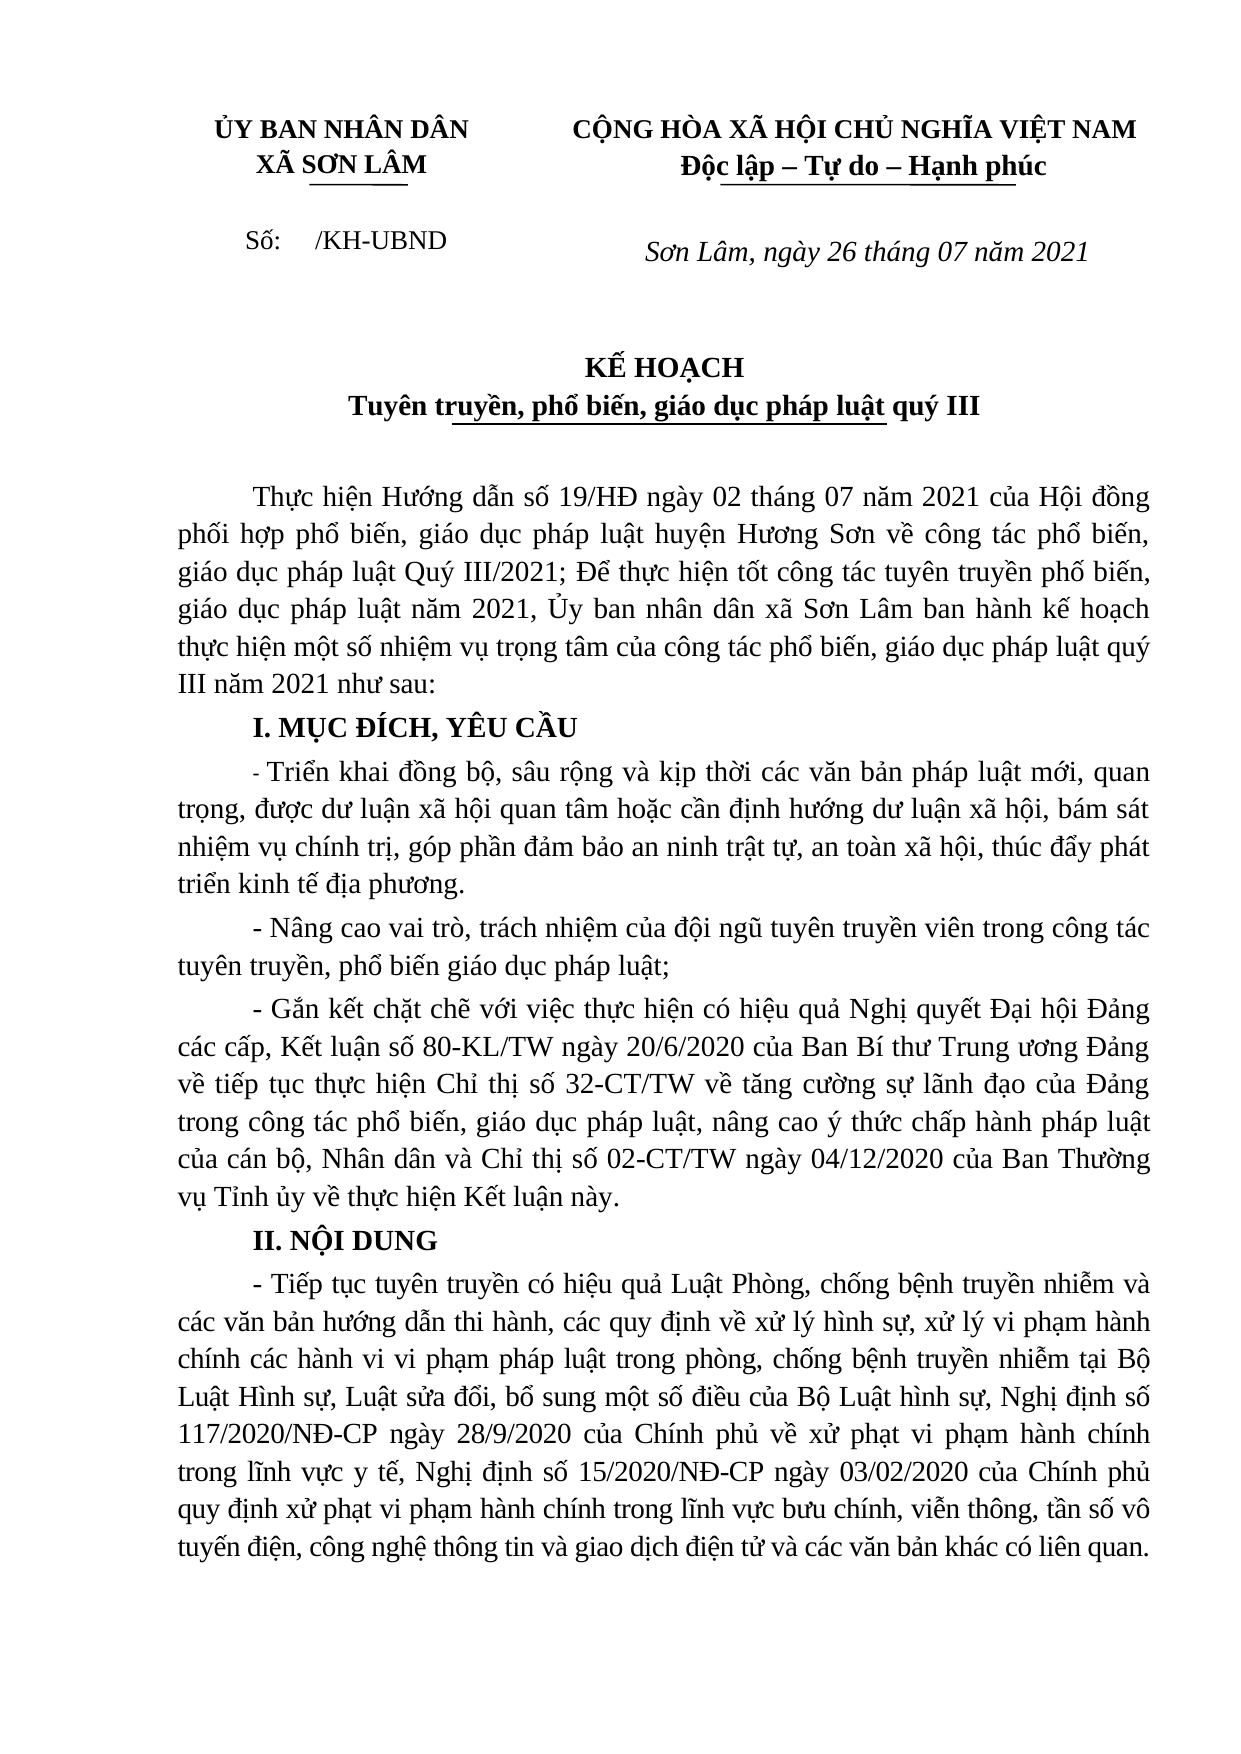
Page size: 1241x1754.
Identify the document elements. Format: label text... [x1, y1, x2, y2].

text - Tiếp tục tuyên truyền có hiệu quả Luật Phòng, chống bệnh truyền nhiễm và các văn bản hướng dẫn thi hành, các quy định về xử lý hình sự, xử lý vi phạm hành chính các hành vi vi phạm pháp luật trong phòng, chống bệnh truyền nhiễm tại Bộ Luật Hình sự, Luật sửa đổi, bổ sung một số điều của Bộ Luật hình sự, Nghị định số 117/2020/NĐ-CP ngày 28/9/2020 của Chính phủ về xử phạt vi phạm hành chính trong lĩnh vực y tế, Nghị định số 15/2020/NĐ-CP ngày 03/02/2020 của Chính phủ quy định xử phạt vi phạm hành chính trong lĩnh vực bưu chính, viễn thông, tần số vô tuyến điện, công nghệ thông tin và giao dịch điện tử và các văn bản khác có liên quan. [177, 1264, 1152, 1564]
text - Triển khai đồng bộ, sâu rộng và kịp thời các văn bản pháp luật mới, quan trọng, được dư luận xã hội quan tâm hoặc cần định hướng dư luận xã hội, bám sát nhiệm vụ chính trị, góp phần đảm bảo an ninh trật tự, an toàn xã hội, thúc đẩy phát triển kinh tế địa phương. [177, 751, 1152, 901]
text KẾ HOẠCH [177, 350, 1152, 383]
table_header ỦY BAN NHÂN DÂN XÃ SƠN LÂM Số: /KH-UBND [166, 80, 517, 306]
text Thực hiện Hướng dẫn số 19/HĐ ngày 02 tháng 07 năm 2021 của Hội đồng phối hợp phổ biến, giáo dục pháp luật huyện Hương Sơn về công tác phổ biến, giáo dục pháp luật Quý III/2021; Để thực hiện tốt công tác tuyên truyền phố biến, giáo dục pháp luật năm 2021, Ủy ban nhân dân xã Sơn Lâm ban hành kế hoạch thực hiện một số nhiệm vụ trọng tâm của công tác phổ biến, giáo dục pháp luật quý III năm 2021 như sau: [177, 476, 1152, 701]
text Tuyên truyền, phổ biến, giáo dục pháp luật quý III [177, 388, 1152, 422]
text I. MỤC ĐÍCH, YÊU CẦU [177, 708, 1152, 745]
text - Nâng cao vai trò, trách nhiệm của đội ngũ tuyên truyền viên trong công tác tuyên truyền, phổ biến giáo dục pháp luật; [177, 908, 1152, 983]
text II. NỘI DUNG [177, 1220, 1152, 1258]
text - Gắn kết chặt chẽ với việc thực hiện có hiệu quả Nghị quyết Đại hội Đảng các cấp, Kết luận số 80-KL/TW ngày 20/6/2020 của Ban Bí thư Trung ương Đảng về tiếp tục thực hiện Chỉ thị số 32-CT/TW về tăng cường sự lãnh đạo của Đảng trong công tác phổ biến, giáo dục pháp luật, nâng cao ý thức chấp hành pháp luật của cán bộ, Nhân dân và Chỉ thị số 02-CT/TW ngày 04/12/2020 của Ban Thường vụ Tỉnh ủy về thực hiện Kết luận này. [177, 989, 1152, 1214]
table_header CỘNG HÒA XÃ HỘI CHỦ NGHĨA VIỆT NAM Độc lập – Tự do – Hạnh phúc Sơn Lâm, ngày 26 tháng 07 năm 2021 [517, 80, 1152, 306]
